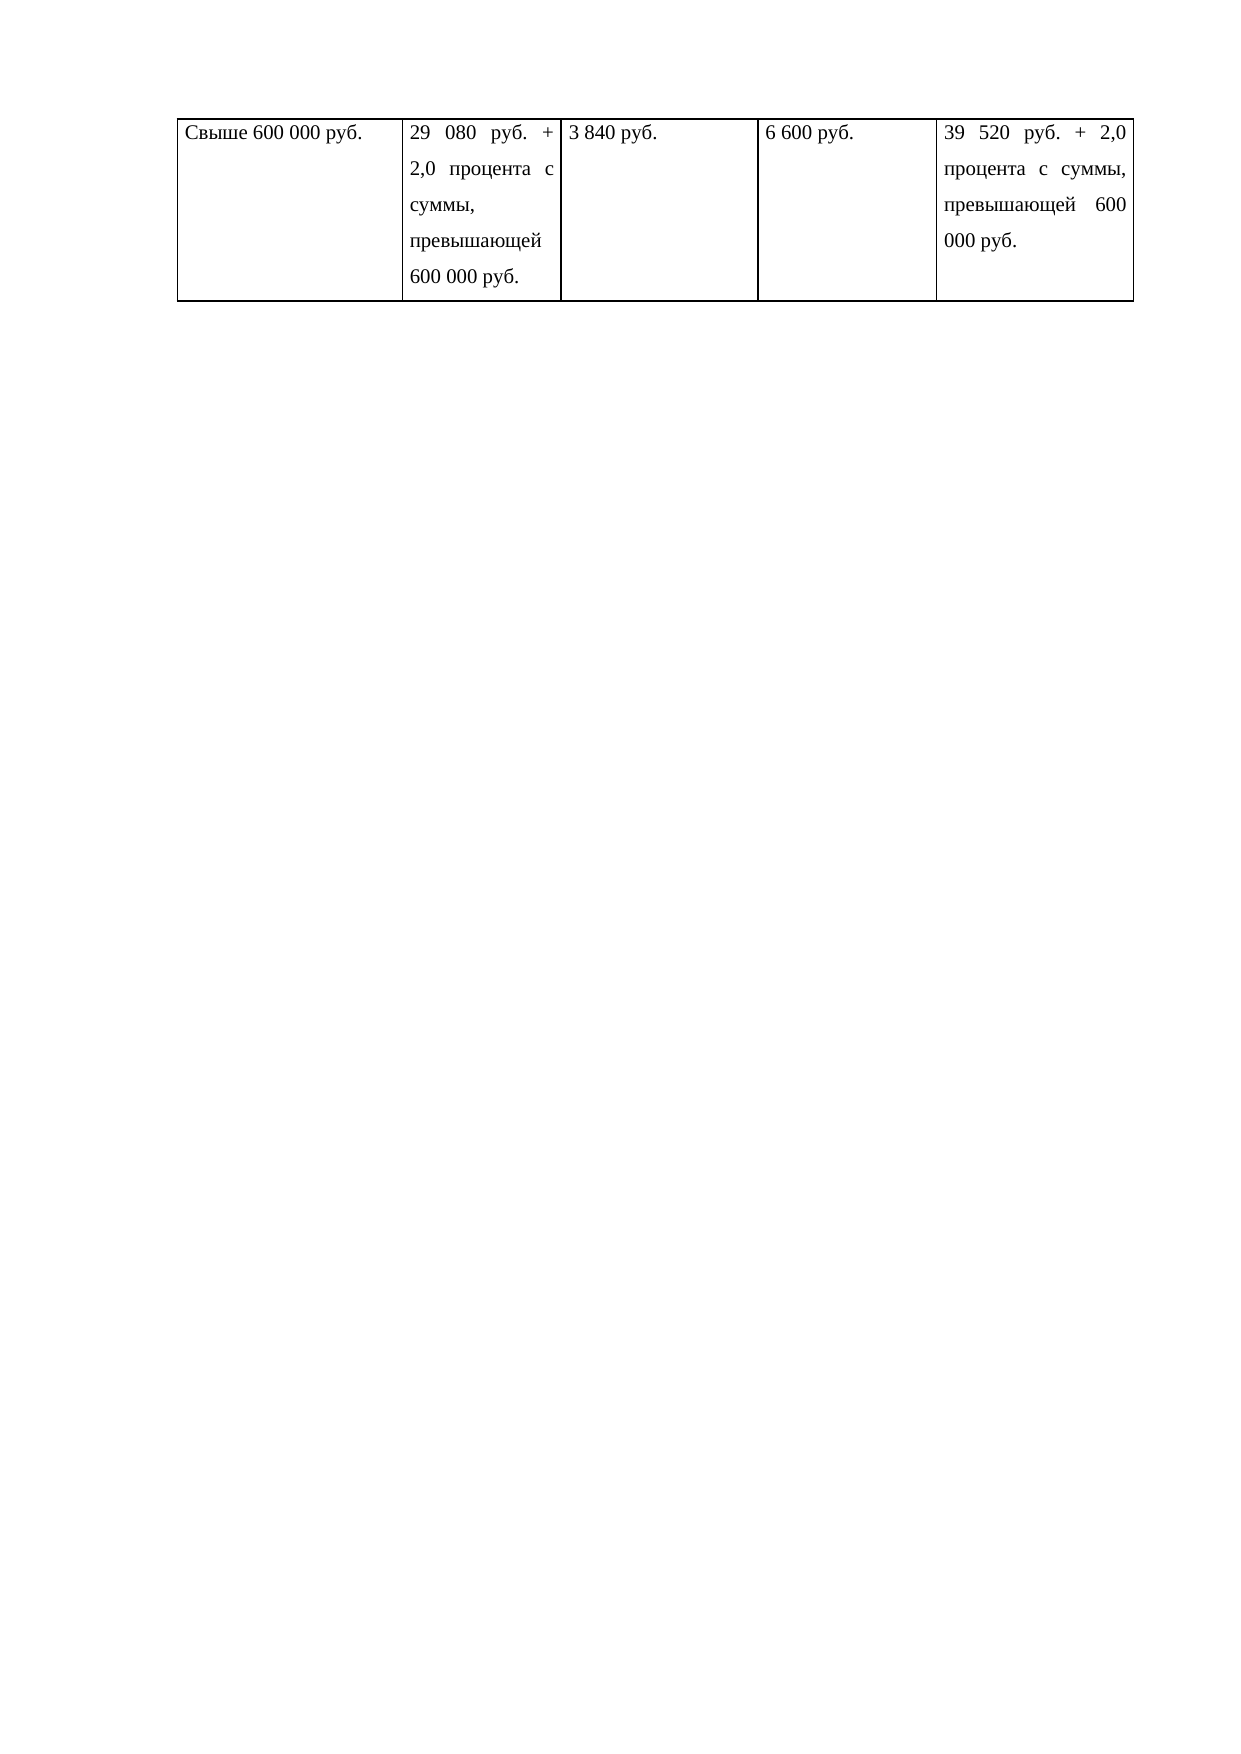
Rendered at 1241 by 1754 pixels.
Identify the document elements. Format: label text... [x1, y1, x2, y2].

table_cell 3 840 руб. [562, 120, 757, 300]
table_cell 39 520 руб. + 2,0 процента с суммы, превышающей 600 000 руб. [937, 120, 1133, 300]
table_cell 29 080 руб. + 2,0 процента с суммы, превышающей 600 000 руб. [403, 120, 560, 300]
table_cell Свыше 600 000 руб. [178, 120, 402, 300]
table_cell 6 600 руб. [759, 120, 936, 300]
